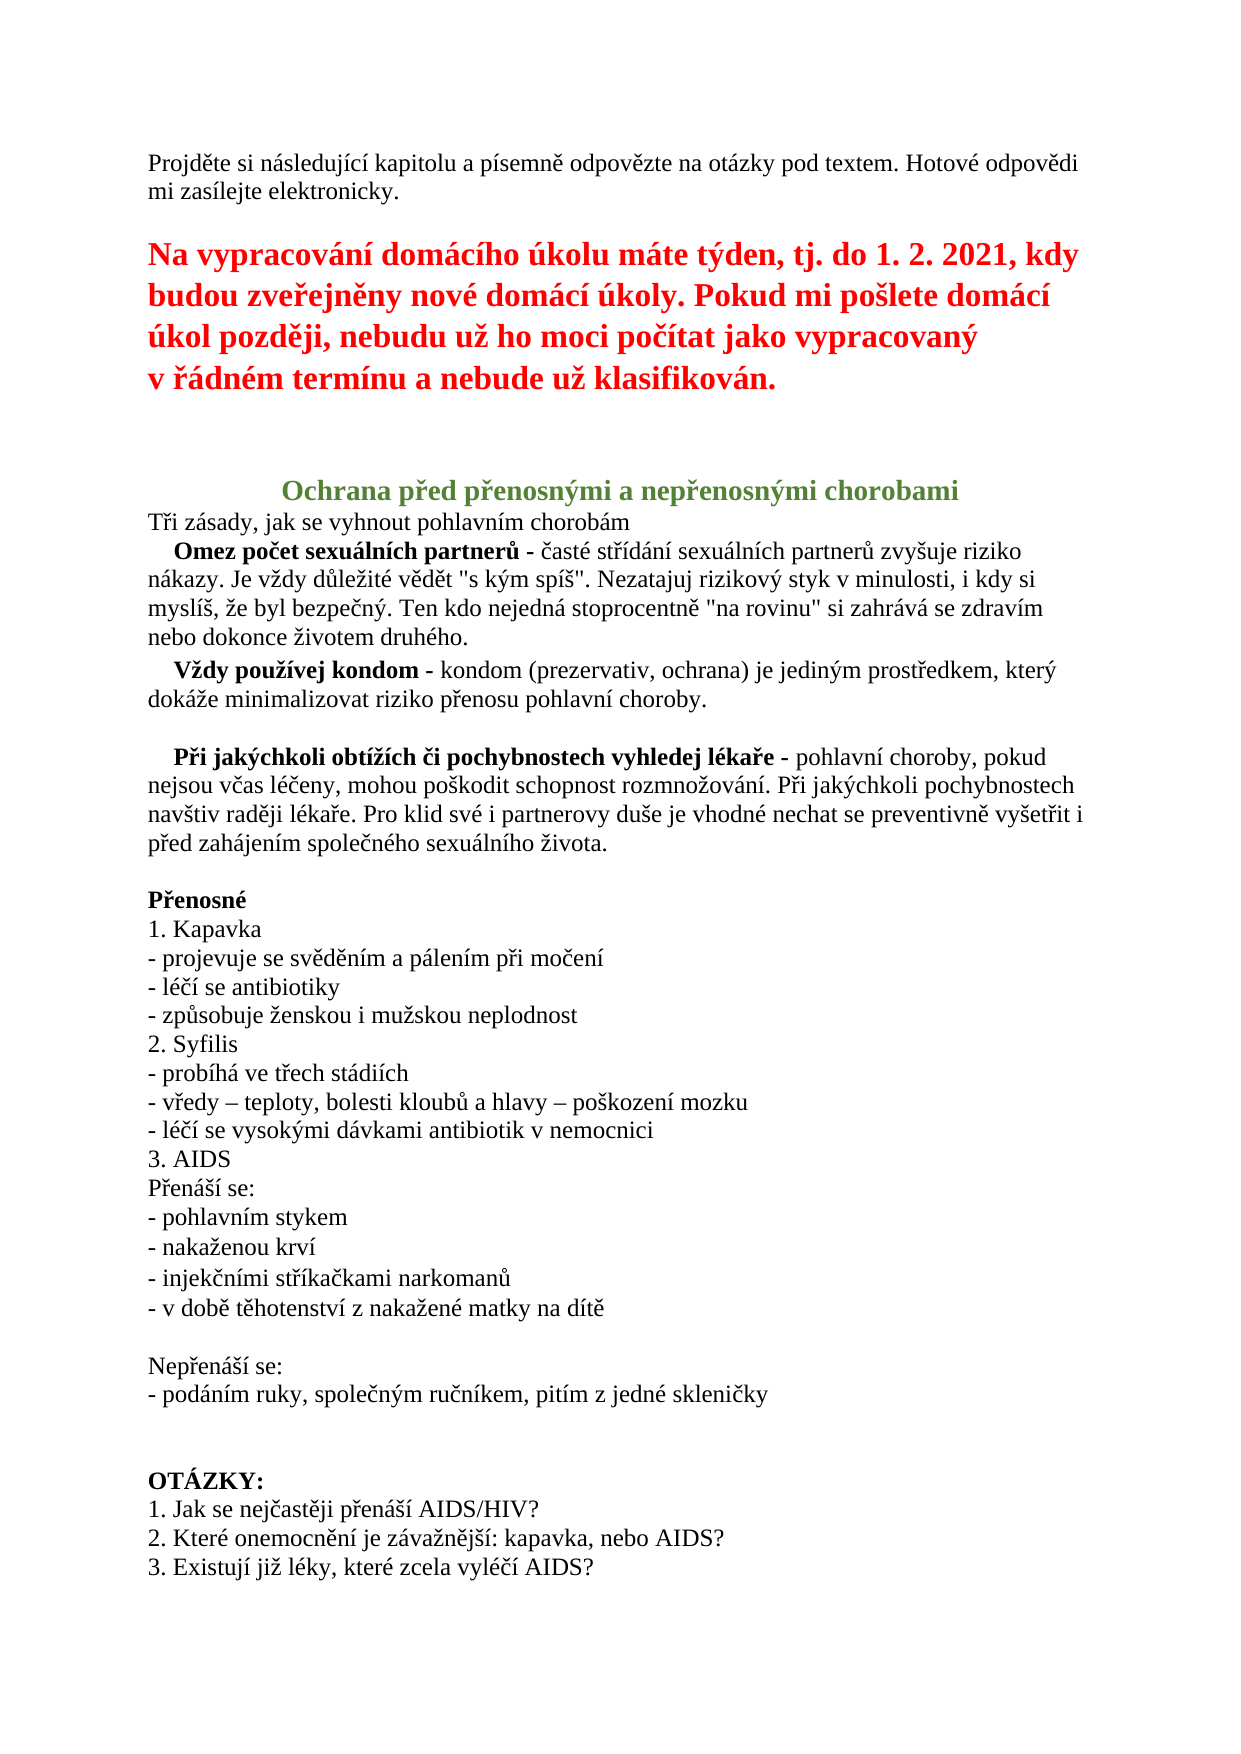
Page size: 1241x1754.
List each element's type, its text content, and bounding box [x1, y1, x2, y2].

text - v době těhotenství z nakažené matky na dítě [148, 1293, 1093, 1322]
text  Vždy používej kondom - kondom (prezervativ, ochrana) je jediným prostředkem, který dokáže minimalizovat riziko přenosu pohlavní choroby. [148, 656, 1093, 713]
text  Omez počet sexuálních partnerů - časté střídání sexuálních partnerů zvyšuje riziko nákazy. Je vždy důležité vědět "s kým spíš". Nezatajuj rizikový styk v minulosti, i kdy si myslíš, že byl bezpečný. Ten kdo nejedná stoprocentně "na rovinu" si zahrává se zdravím nebo dokonce životem druhého. [148, 536, 1093, 651]
text - léčí se vysokými dávkami antibiotik v nemocnici [148, 1116, 1093, 1144]
text Projděte si následující kapitolu a písemně odpovězte na otázky pod textem. Hotové odpovědi mi zasílejte elektronicky. [148, 148, 1093, 205]
text Nepřenáší se: [148, 1351, 1093, 1379]
text Tři zásady, jak se vyhnout pohlavním chorobám [148, 507, 1093, 536]
text  Při jakýchkoli obtížích či pochybnostech vyhledej lékaře - pohlavní choroby, pokud nejsou včas léčeny, mohou poškodit schopnost rozmnožování. Při jakýchkoli pochybnostech navštiv raději lékaře. Pro klid své i partnerovy duše je vhodné nechat se preventivně vyšetřit i před zahájením společného sexuálního života. [148, 742, 1093, 857]
text Ochrana před přenosnými a nepřenosnými chorobami [148, 473, 1093, 507]
text OTÁZKY: [148, 1466, 1093, 1494]
text - projevuje se svěděním a pálením při močení [148, 943, 1093, 972]
text - podáním ruky, společným ručníkem, pitím z jedné skleničky [148, 1379, 1093, 1408]
text 2. Které onemocnění je závažnější: kapavka, nebo AIDS? [148, 1523, 1093, 1552]
text - léčí se antibiotiky [148, 972, 1093, 1001]
text 3. AIDS [148, 1144, 1093, 1173]
text Přenáší se: [148, 1173, 1093, 1202]
text 1. Kapavka [148, 914, 1093, 943]
text Přenosné [148, 886, 1093, 914]
text - injekčními stříkačkami narkomanů [148, 1263, 1093, 1292]
text - pohlavním stykem [148, 1202, 1093, 1231]
text - nakaženou krví [148, 1232, 1093, 1261]
text 3. Existují již léky, které zcela vyléčí AIDS? [148, 1552, 1093, 1581]
text - probíhá ve třech stádiích [148, 1058, 1093, 1087]
text Na vypracování domácího úkolu máte týden, tj. do 1. 2. 2021, kdy budou zveřejněny nové domácí úkoly. Pokud mi pošlete domácí úkol později, nebudu už ho moci počítat jako vypracovaný v řádném termínu a nebude už klasifikován. [148, 234, 1093, 396]
text 2. Syfilis [148, 1029, 1093, 1058]
text 1. Jak se nejčastěji přenáší AIDS/HIV? [148, 1494, 1093, 1523]
text - vředy – teploty, bolesti kloubů a hlavy – poškození mozku [148, 1087, 1093, 1116]
text - způsobuje ženskou i mužskou neplodnost [148, 1001, 1093, 1029]
